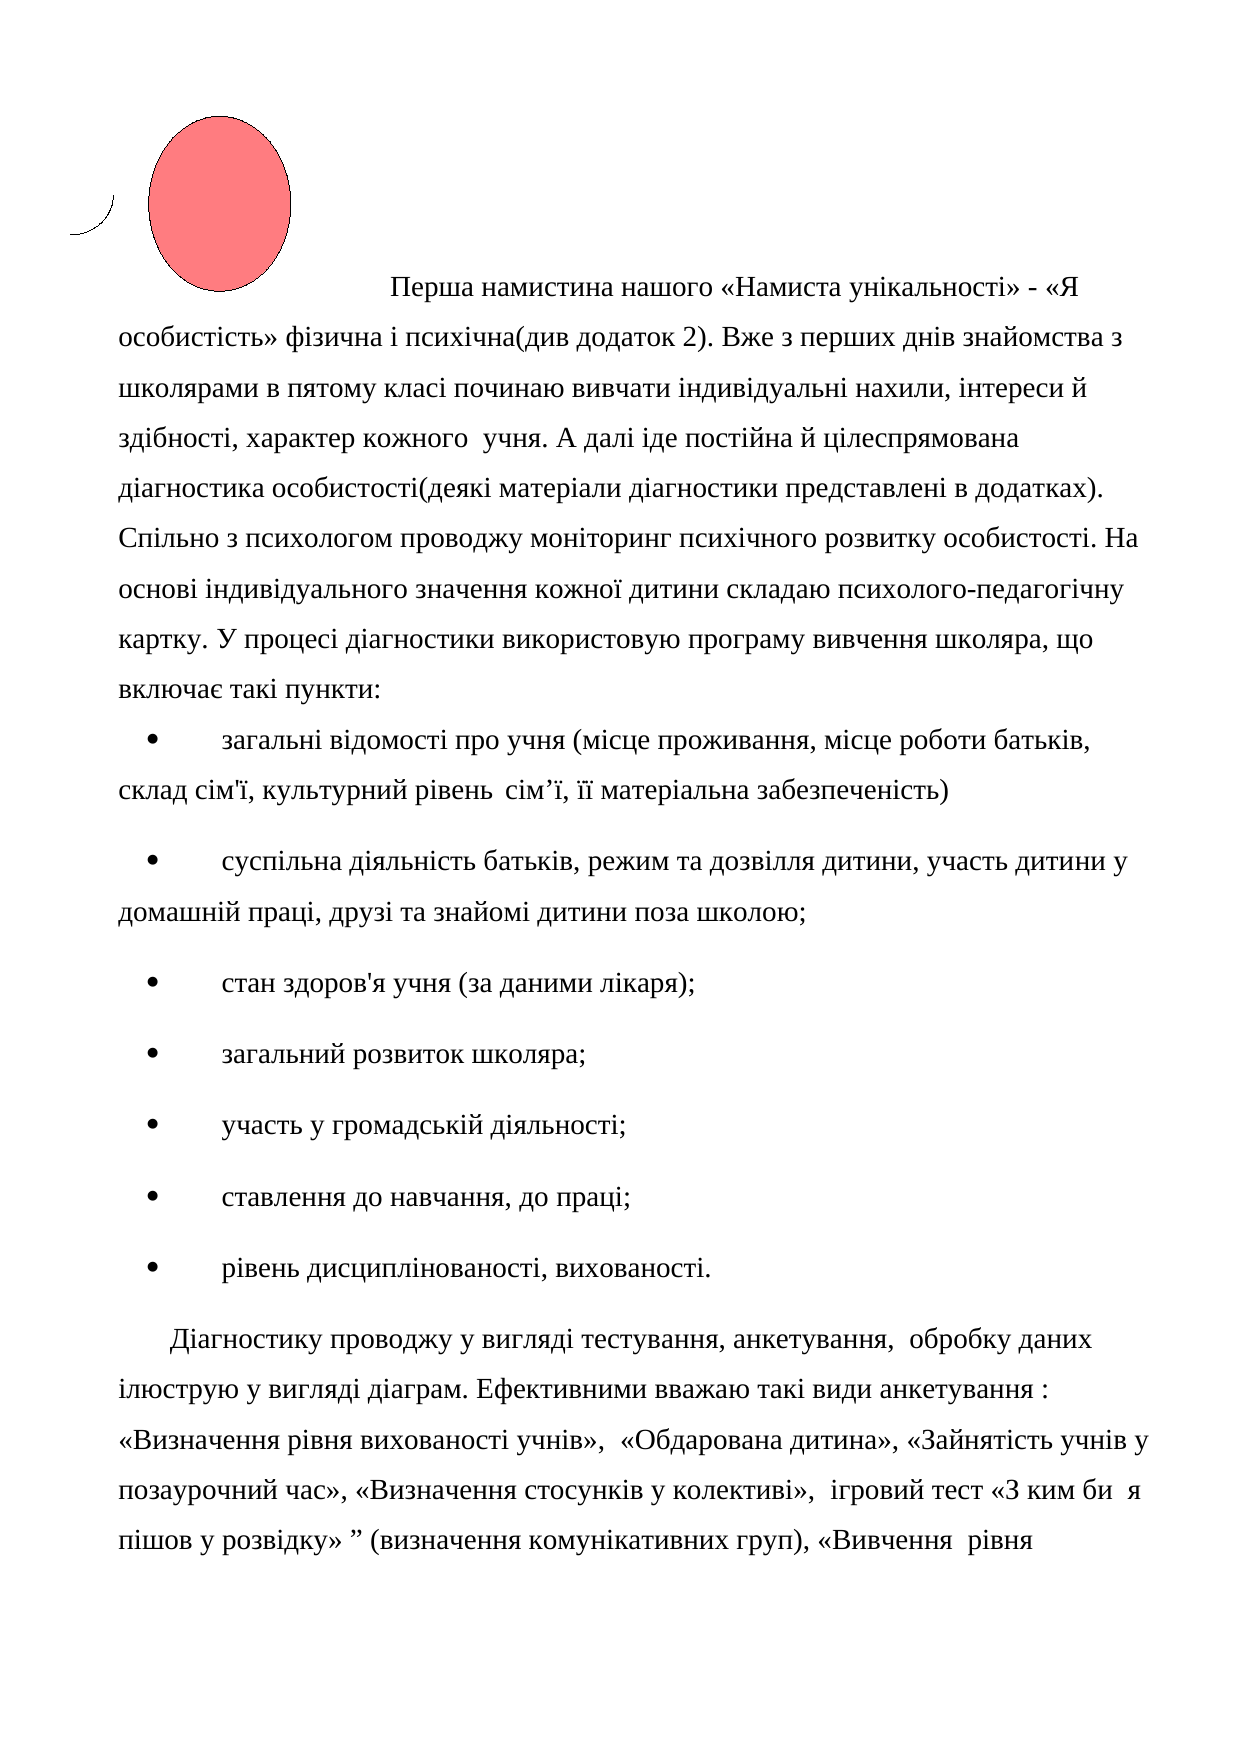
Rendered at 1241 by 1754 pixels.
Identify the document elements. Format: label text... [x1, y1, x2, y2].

list участь у громадській діяльності; [118, 1107, 1167, 1141]
list суспільна діяльність батьків, режим та дозвілля дитини, участь дитини у домашній праці, друзі та знайомі дитини поза школою; [118, 843, 1167, 927]
list стан здоров'я учня (за даними лікаря); [118, 965, 1167, 999]
list рівень дисциплінованості, вихованості. [118, 1250, 1167, 1284]
list загальні відомості про учня (місце проживання, місце роботи батьків, склад сім'ї, культурний рівень сім’ї, її матеріальна забезпеченість) [118, 722, 1167, 806]
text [118, 1321, 1167, 1556]
list загальний розвиток школяра; [118, 1036, 1167, 1070]
text Перша намистина нашого «Намиста унікальності» - «Я особистість» фізична і психічна(див додаток 2). Вже з перших днів знайомства з школярами в пятому класі починаю вивчати індивідуальні нахили, інтереси й здібності, характер кожного учня. А далі іде постійна й цілеспрямована діагностика особистості(деякі матеріали діагностики представлені в додатках). Спільно з психологом проводжу моніторинг психічного розвитку особистості. На основі індивідуального значення кожної дитини складаю психолого-педагогічну картку. У процесі діагностики використовую програму вивчення школяра, що включає такі пункти: [118, 269, 1167, 705]
list ставлення до навчання, до праці; [118, 1179, 1167, 1212]
